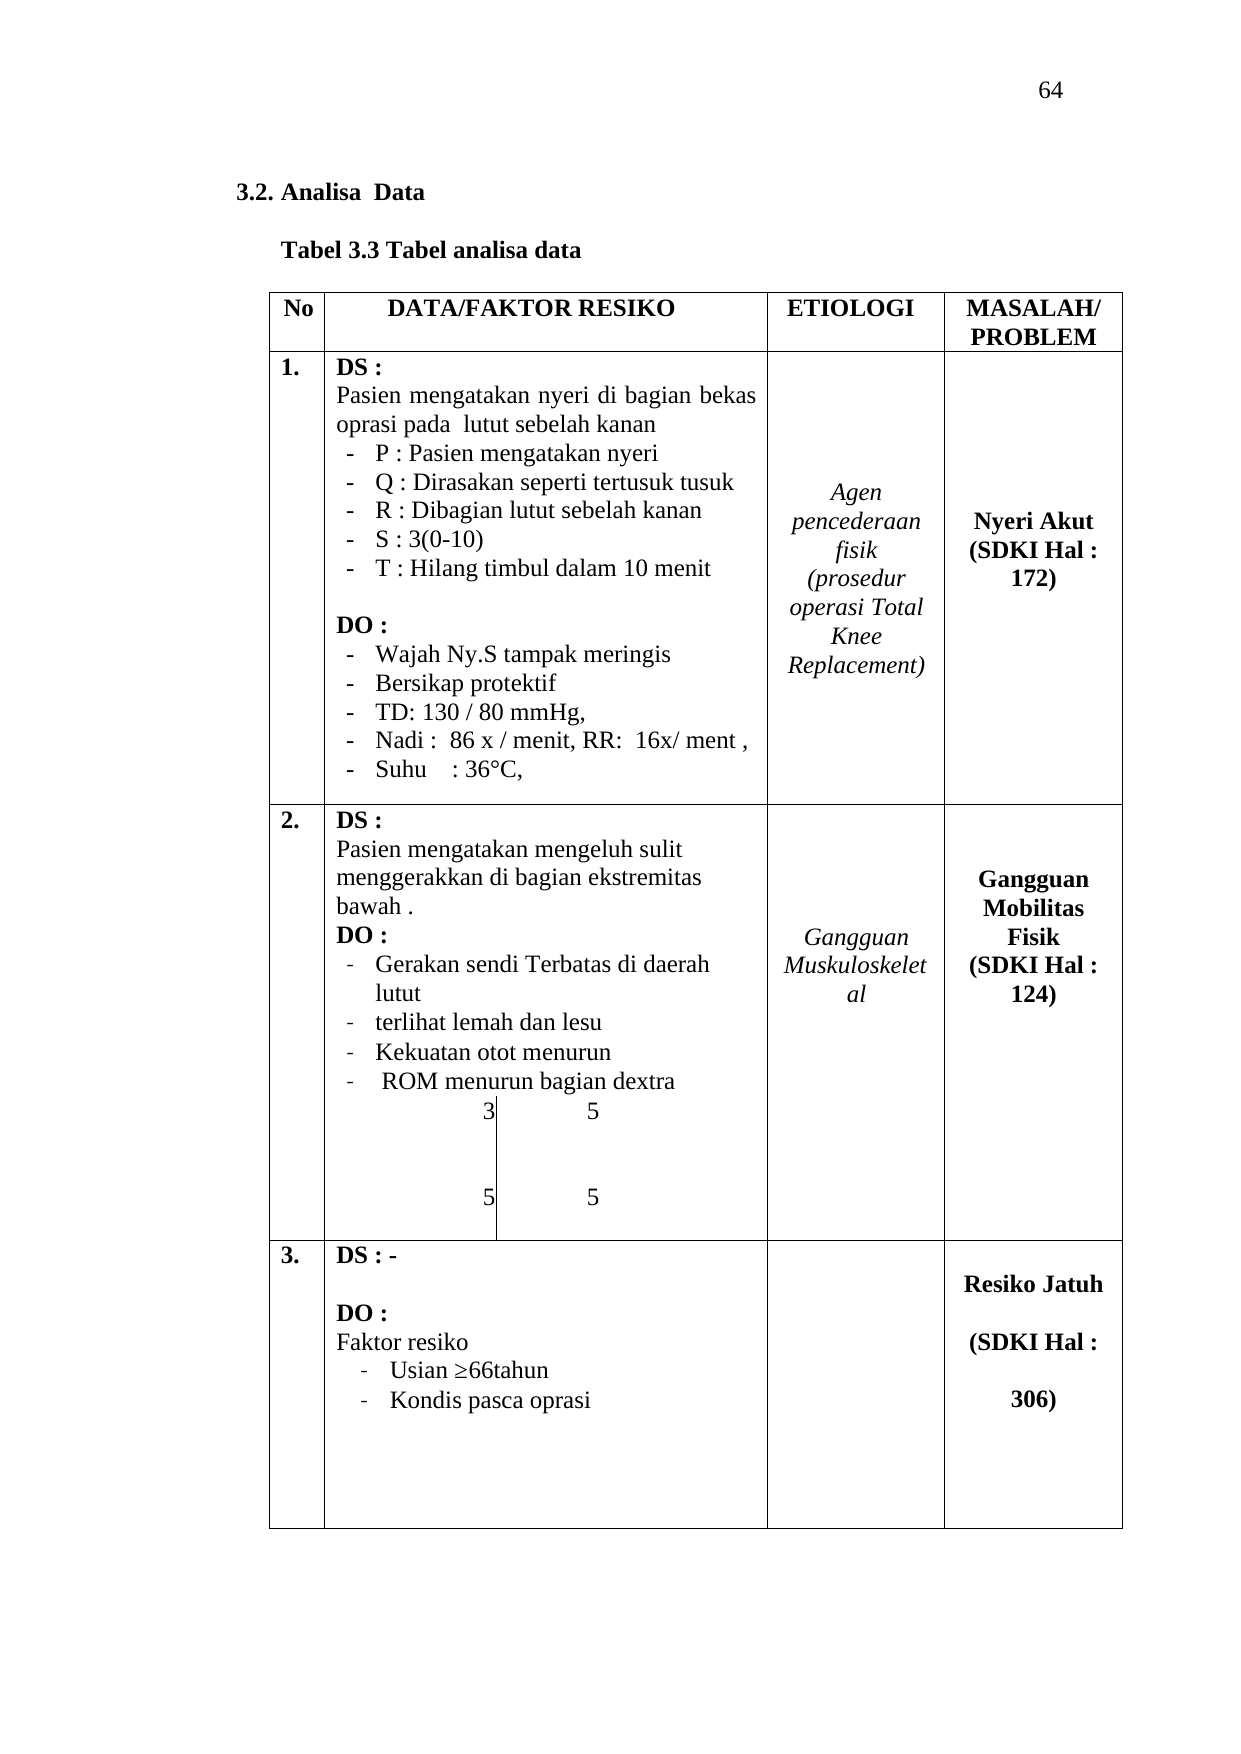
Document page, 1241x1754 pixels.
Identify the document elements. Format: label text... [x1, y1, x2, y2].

table_cell Resiko Jatuh (SDKI Hal : 306) [945, 1241, 1122, 1528]
table_cell DS : - DO : Faktor resiko Usian 66tahun Kondis pasca oprasi [325, 1241, 767, 1528]
table_cell Nyeri Akut (SDKI Hal : 172) [945, 352, 1122, 804]
list Tabel 3.3 Tabel analisa data [281, 235, 1063, 263]
table_cell 2. [270, 805, 324, 1239]
table_cell Agen pencederaan fisik (prosedur operasi Total Knee Replacement) [768, 352, 944, 804]
table_header MASALAH/ PROBLEM [945, 293, 1122, 351]
table_cell Gangguan Mobilitas Fisik (SDKI Hal : 124) [945, 805, 1122, 1239]
table_cell Gangguan Muskuloskeletal [768, 805, 944, 1239]
table_cell DS : Pasien mengatakan nyeri di bagian bekas oprasi pada lutut sebelah kanan P : Pasien mengatakan nyeri Q : Dirasakan seperti tertusuk tusuk R : Dibagian lutut sebelah kanan S : 3(0-10) T : Hilang timbul dalam 10 menit DO : Wajah Ny.S tampak meringis Bersikap protektif TD: 130 / 80 mmHg, Nadi : 86 x / menit, RR: 16x/ ment , Suhu : 36°C, [325, 352, 767, 804]
table_cell [768, 1241, 944, 1528]
table_cell 1. [270, 352, 324, 804]
list Analisa Data [236, 177, 1063, 206]
table_cell DS : Pasien mengatakan mengeluh sulit menggerakkan di bagian ekstremitas bawah . DO : Gerakan sendi Terbatas di daerah lutut terlihat lemah dan lesu Kekuatan otot menurun ROM menurun bagian dextra [325, 805, 767, 1239]
table_cell 3. [270, 1241, 324, 1528]
table_header DATA/FAKTOR RESIKO [325, 293, 767, 351]
table_header ETIOLOGI [768, 293, 944, 351]
table_header No [270, 293, 324, 351]
